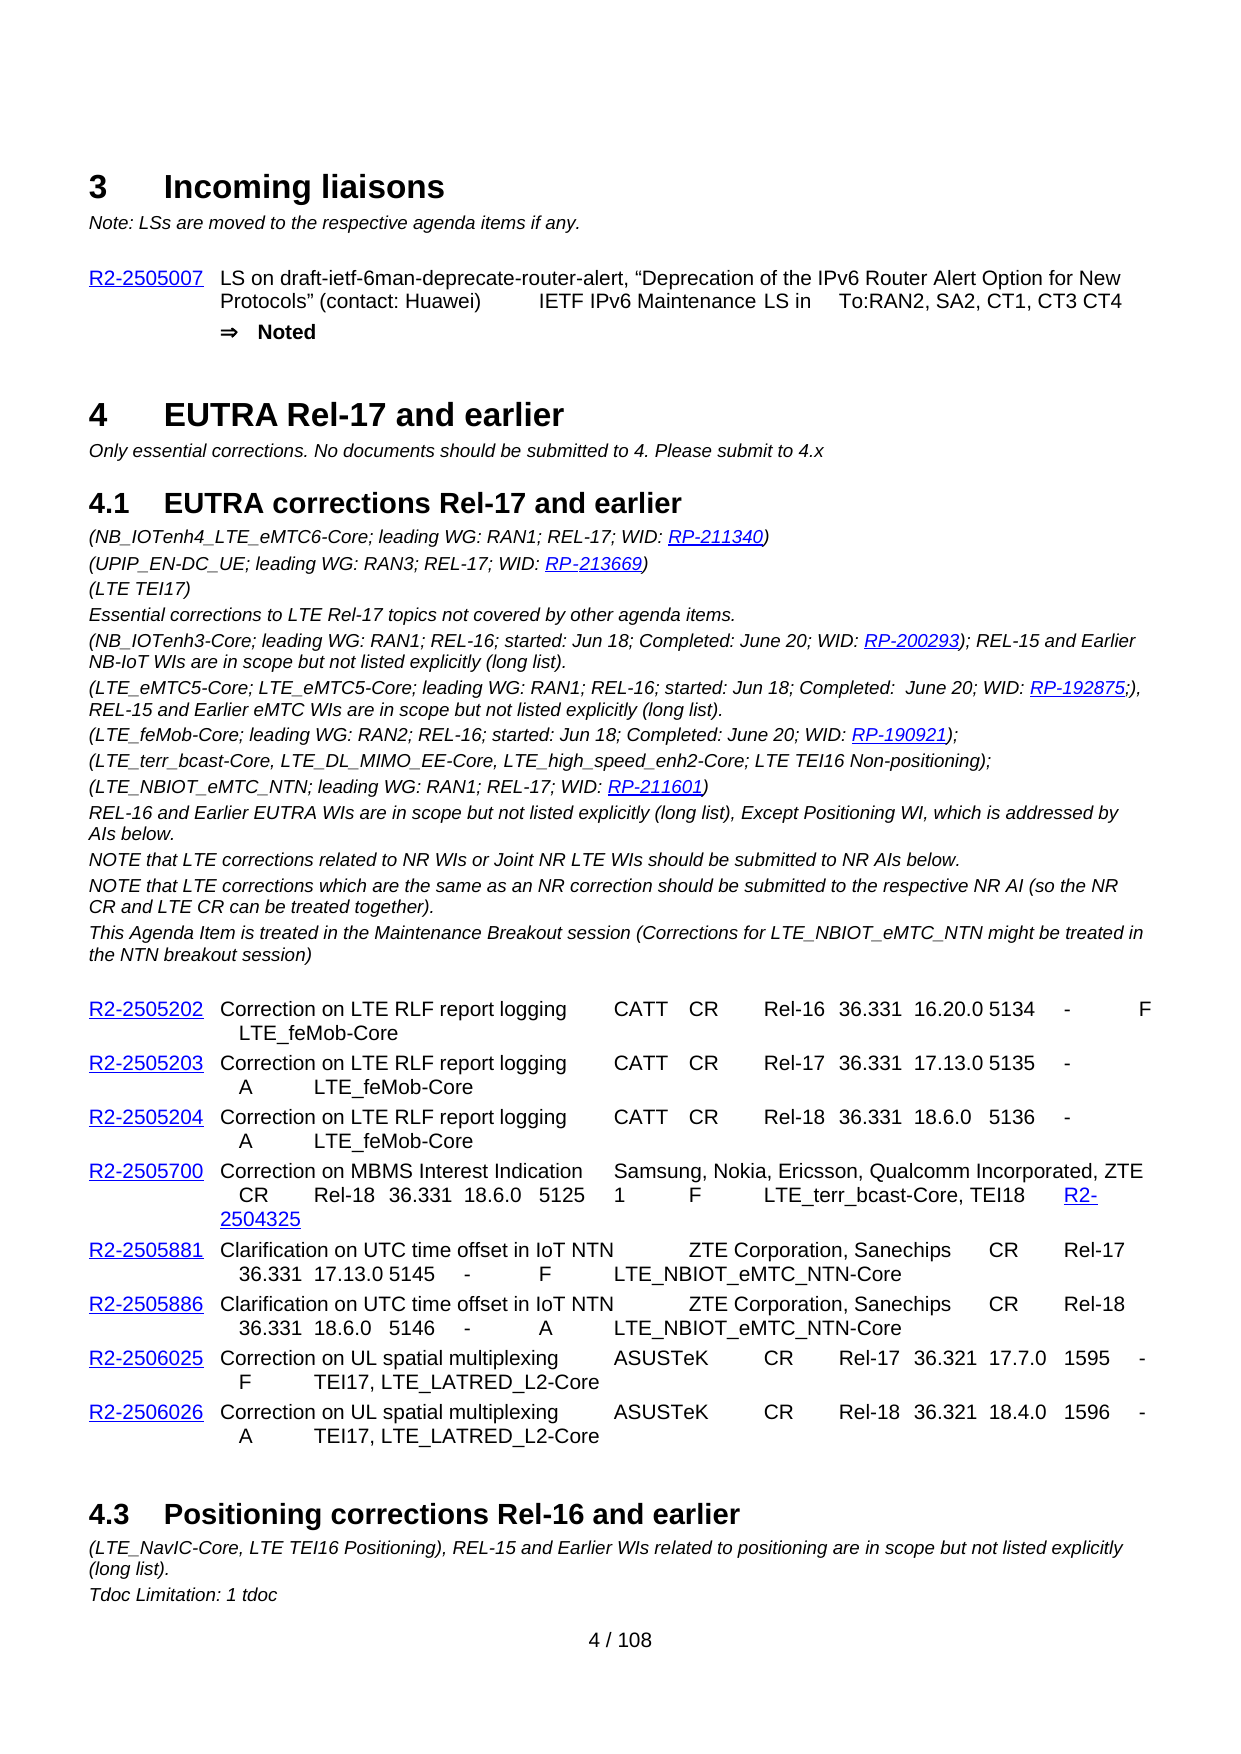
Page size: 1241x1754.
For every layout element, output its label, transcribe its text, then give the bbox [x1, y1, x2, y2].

text This Agenda Item is treated in the Maintenance Breakout session (Corrections for LTE_NBIOT_eMTC_NTN might be treated in the NTN breakout session) [89, 922, 1152, 965]
text (NB_IOTenh3-Core; leading WG: RAN1; REL-16; started: Jun 18; Completed: June 20; WID: RP-200293); REL-15 and Earlier NB-IoT WIs are in scope but not listed explicitly (long list). [89, 630, 1152, 673]
subtitle 4 EUTRA Rel-17 and earlier [89, 395, 1152, 433]
subtitle 4.3 Positioning corrections Rel-16 and earlier [89, 1497, 1152, 1530]
title R2-2505700 Correction on MBMS Interest Indication Samsung, Nokia, Ericsson, Qualcomm Incorporated, ZTE CR Rel-18 36.331 18.6.0 5125 1 F LTE_terr_bcast-Core, TEI18 R2-2504325 [89, 1159, 1152, 1231]
text NOTE that LTE corrections related to NR WIs or Joint NR LTE WIs should be submitted to NR AIs below. [89, 849, 1152, 870]
subtitle 3 Incoming liaisons [89, 167, 1152, 206]
subtitle 4.1 EUTRA corrections Rel-17 and earlier [89, 486, 1152, 519]
text (LTE_feMob-Core; leading WG: RAN2; REL-16; started: Jun 18; Completed: June 20; WID: RP-190921); [89, 724, 1152, 746]
text (UPIP_EN-DC_UE; leading WG: RAN3; REL-17; WID: RP-213669) [89, 551, 1152, 574]
text Essential corrections to LTE Rel-17 topics not covered by other agenda items. [89, 604, 1152, 626]
text (LTE TEI17) [89, 578, 1152, 600]
title R2-2505202 Correction on LTE RLF report logging CATT CR Rel-16 36.331 16.20.0 5134 - F LTE_feMob-Core [89, 997, 1152, 1045]
title R2-2505203 Correction on LTE RLF report logging CATT CR Rel-17 36.331 17.13.0 5135 - A LTE_feMob-Core [89, 1051, 1152, 1099]
title R2-2506026 Correction on UL spatial multiplexing ASUSTeK CR Rel-18 36.321 18.4.0 1596 - A TEI17, LTE_LATRED_L2-Core [89, 1400, 1152, 1448]
title R2-2505204 Correction on LTE RLF report logging CATT CR Rel-18 36.331 18.6.0 5136 - A LTE_feMob-Core [89, 1105, 1152, 1153]
text Note: LSs are moved to the respective agenda items if any. [89, 212, 1152, 233]
text REL-16 and Earlier EUTRA WIs are in scope but not listed explicitly (long list), Except Positioning WI, which is addressed by AIs below. [89, 801, 1152, 844]
text (LTE_NavIC-Core, LTE TEI16 Positioning), REL-15 and Earlier WIs related to positioning are in scope but not listed explicitly (long list). [89, 1537, 1152, 1580]
text Only essential corrections. No documents should be submitted to 4. Please submit to 4.x [89, 439, 1152, 461]
title R2-2505886 Clarification on UTC time offset in IoT NTN ZTE Corporation, Sanechips CR Rel-18 36.331 18.6.0 5146 - A LTE_NBIOT_eMTC_NTN-Core [89, 1292, 1152, 1339]
text (LTE_eMTC5-Core; LTE_eMTC5-Core; leading WG: RAN1; REL-16; started: Jun 18; Completed: June 20; WID: RP-192875;), REL-15 and Earlier eMTC WIs are in scope but not listed explicitly (long list). [89, 677, 1152, 720]
title R2-2505007 LS on draft-ietf-6man-deprecate-router-alert, “Deprecation of the IPv6 Router Alert Option for New Protocols” (contact: Huawei) IETF IPv6 Maintenance LS in To:RAN2, SA2, CT1, CT3 CT4 [89, 265, 1152, 313]
text Noted [220, 319, 1152, 344]
title R2-2505881 Clarification on UTC time offset in IoT NTN ZTE Corporation, Sanechips CR Rel-17 36.331 17.13.0 5145 - F LTE_NBIOT_eMTC_NTN-Core [89, 1237, 1152, 1285]
text (LTE_terr_bcast-Core, LTE_DL_MIMO_EE-Core, LTE_high_speed_enh2-Core; LTE TEI16 Non-positioning); [89, 750, 1152, 772]
text NOTE that LTE corrections which are the same as an NR correction should be submitted to the respective NR AI (so the NR CR and LTE CR can be treated together). [89, 874, 1152, 918]
text (LTE_NBIOT_eMTC_NTN; leading WG: RAN1; REL-17; WID: RP-211601) [89, 776, 1152, 797]
title R2-2506025 Correction on UL spatial multiplexing ASUSTeK CR Rel-17 36.321 17.7.0 1595 - F TEI17, LTE_LATRED_L2-Core [89, 1346, 1152, 1394]
text (NB_IOTenh4_LTE_eMTC6-Core; leading WG: RAN1; REL-17; WID: RP-211340) [89, 526, 1152, 547]
text Tdoc Limitation: 1 tdoc [89, 1584, 1152, 1606]
